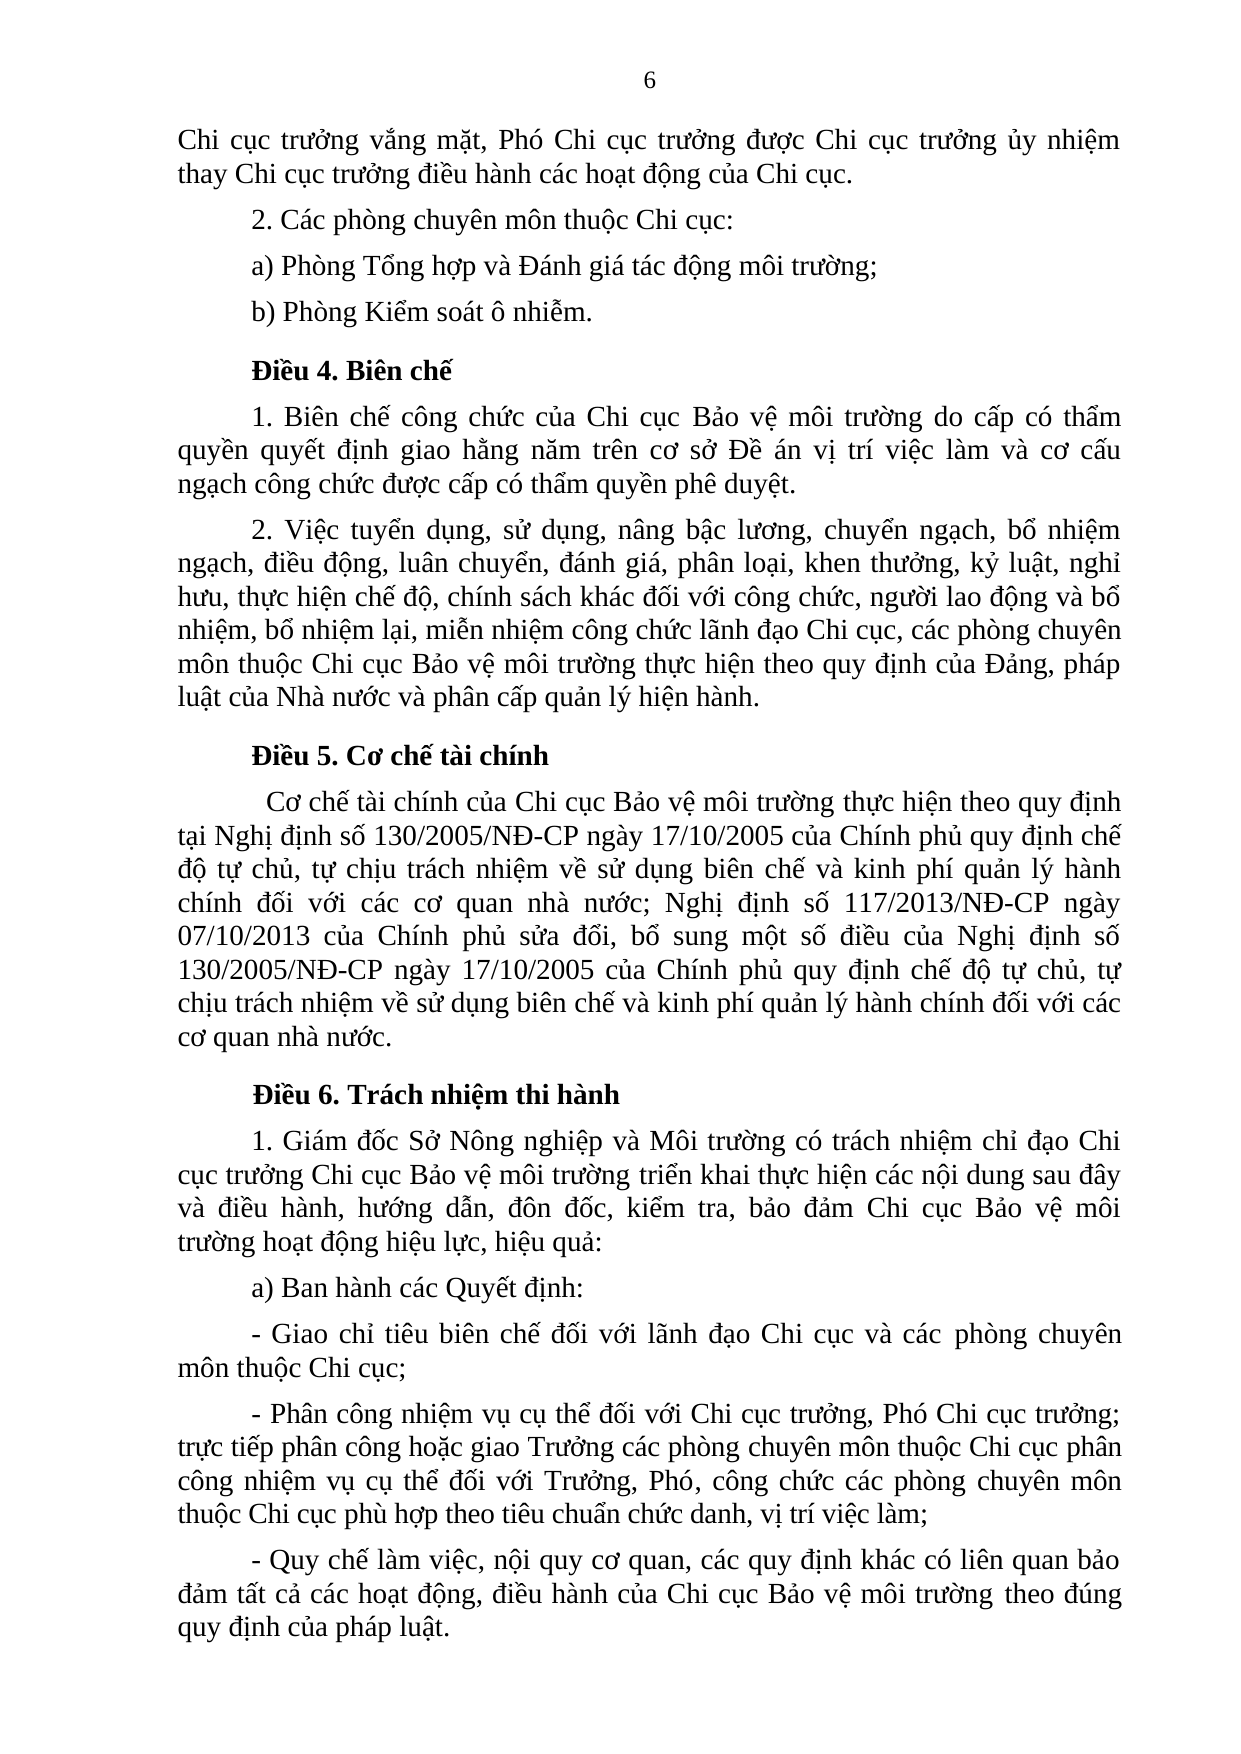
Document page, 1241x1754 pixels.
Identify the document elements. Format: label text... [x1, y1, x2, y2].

text Điều 5. Cơ chế tài chính [177, 738, 1122, 772]
text - Quy chế làm việc, nội quy cơ quan, các quy định khác có liên quan bảo đảm tất cả các hoạt động, điều hành của Chi cục Bảo vệ môi trường theo đúng quy định của pháp luật. [177, 1542, 1122, 1643]
text Cơ chế tài chính của Chi cục Bảo vệ môi trường thực hiện theo quy định tại Nghị định số 130/2005/NĐ-CP ngày 17/10/2005 của Chính phủ quy định chế độ tự chủ, tự chịu trách nhiệm về sử dụng biên chế và kinh phí quản lý hành chính đối với các cơ quan nhà nước; Nghị định số 117/2013/NĐ-CP ngày 07/10/2013 của Chính phủ sửa đổi, bổ sung một số điều của Nghị định số 130/2005/NĐ-CP ngày 17/10/2005 của Chính phủ quy định chế độ tự chủ, tự chịu trách nhiệm về sử dụng biên chế và kinh phí quản lý hành chính đối với các cơ quan nhà nước. [177, 784, 1122, 1052]
text - Giao chỉ tiêu biên chế đối với lãnh đạo Chi cục và các phòng chuyên môn thuộc Chi cục; [177, 1316, 1122, 1383]
text - Phân công nhiệm vụ cụ thể đối với Chi cục trưởng, Phó Chi cục trưởng; trực tiếp phân công hoặc giao Trưởng các phòng chuyên môn thuộc Chi cục phân công nhiệm vụ cụ thể đối với Trưởng, Phó, công chức các phòng chuyên môn thuộc Chi cục phù hợp theo tiêu chuẩn chức danh, vị trí việc làm; [177, 1396, 1122, 1530]
text 2. Các phòng chuyên môn thuộc Chi cục: [177, 202, 1122, 236]
text 1. Giám đốc Sở Nông nghiệp và Môi trường có trách nhiệm chỉ đạo Chi cục trưởng Chi cục Bảo vệ môi trường triển khai thực hiện các nội dung sau đây và điều hành, hướng dẫn, đôn đốc, kiểm tra, bảo đảm Chi cục Bảo vệ môi trường hoạt động hiệu lực, hiệu quả: [177, 1123, 1122, 1258]
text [177, 122, 1122, 189]
text a) Ban hành các Quyết định: [177, 1270, 1122, 1304]
text 2. Việc tuyển dụng, sử dụng, nâng bậc lương, chuyển ngạch, bổ nhiệm ngạch, điều động, luân chuyển, đánh giá, phân loại, khen thưởng, kỷ luật, nghỉ hưu, thực hiện chế độ, chính sách khác đối với công chức, người lao động và bổ nhiệm, bổ nhiệm lại, miễn nhiệm công chức lãnh đạo Chi cục, các phòng chuyên môn thuộc Chi cục Bảo vệ môi trường thực hiện theo quy định của Đảng, pháp luật của Nhà nước và phân cấp quản lý hiện hành. [177, 512, 1122, 713]
text 1. Biên chế công chức của Chi cục Bảo vệ môi trường do cấp có thẩm quyền quyết định giao hằng năm trên cơ sở Đề án vị trí việc làm và cơ cấu ngạch công chức được cấp có thẩm quyền phê duyệt. [177, 399, 1122, 499]
text Điều 6. Trách nhiệm thi hành [177, 1077, 1122, 1111]
text a) Phòng Tổng hợp và Đánh giá tác động môi trường; [177, 248, 1122, 282]
text b) Phòng Kiểm soát ô nhiễm. [177, 294, 1122, 328]
text Điều 4. Biên chế [177, 353, 1122, 386]
